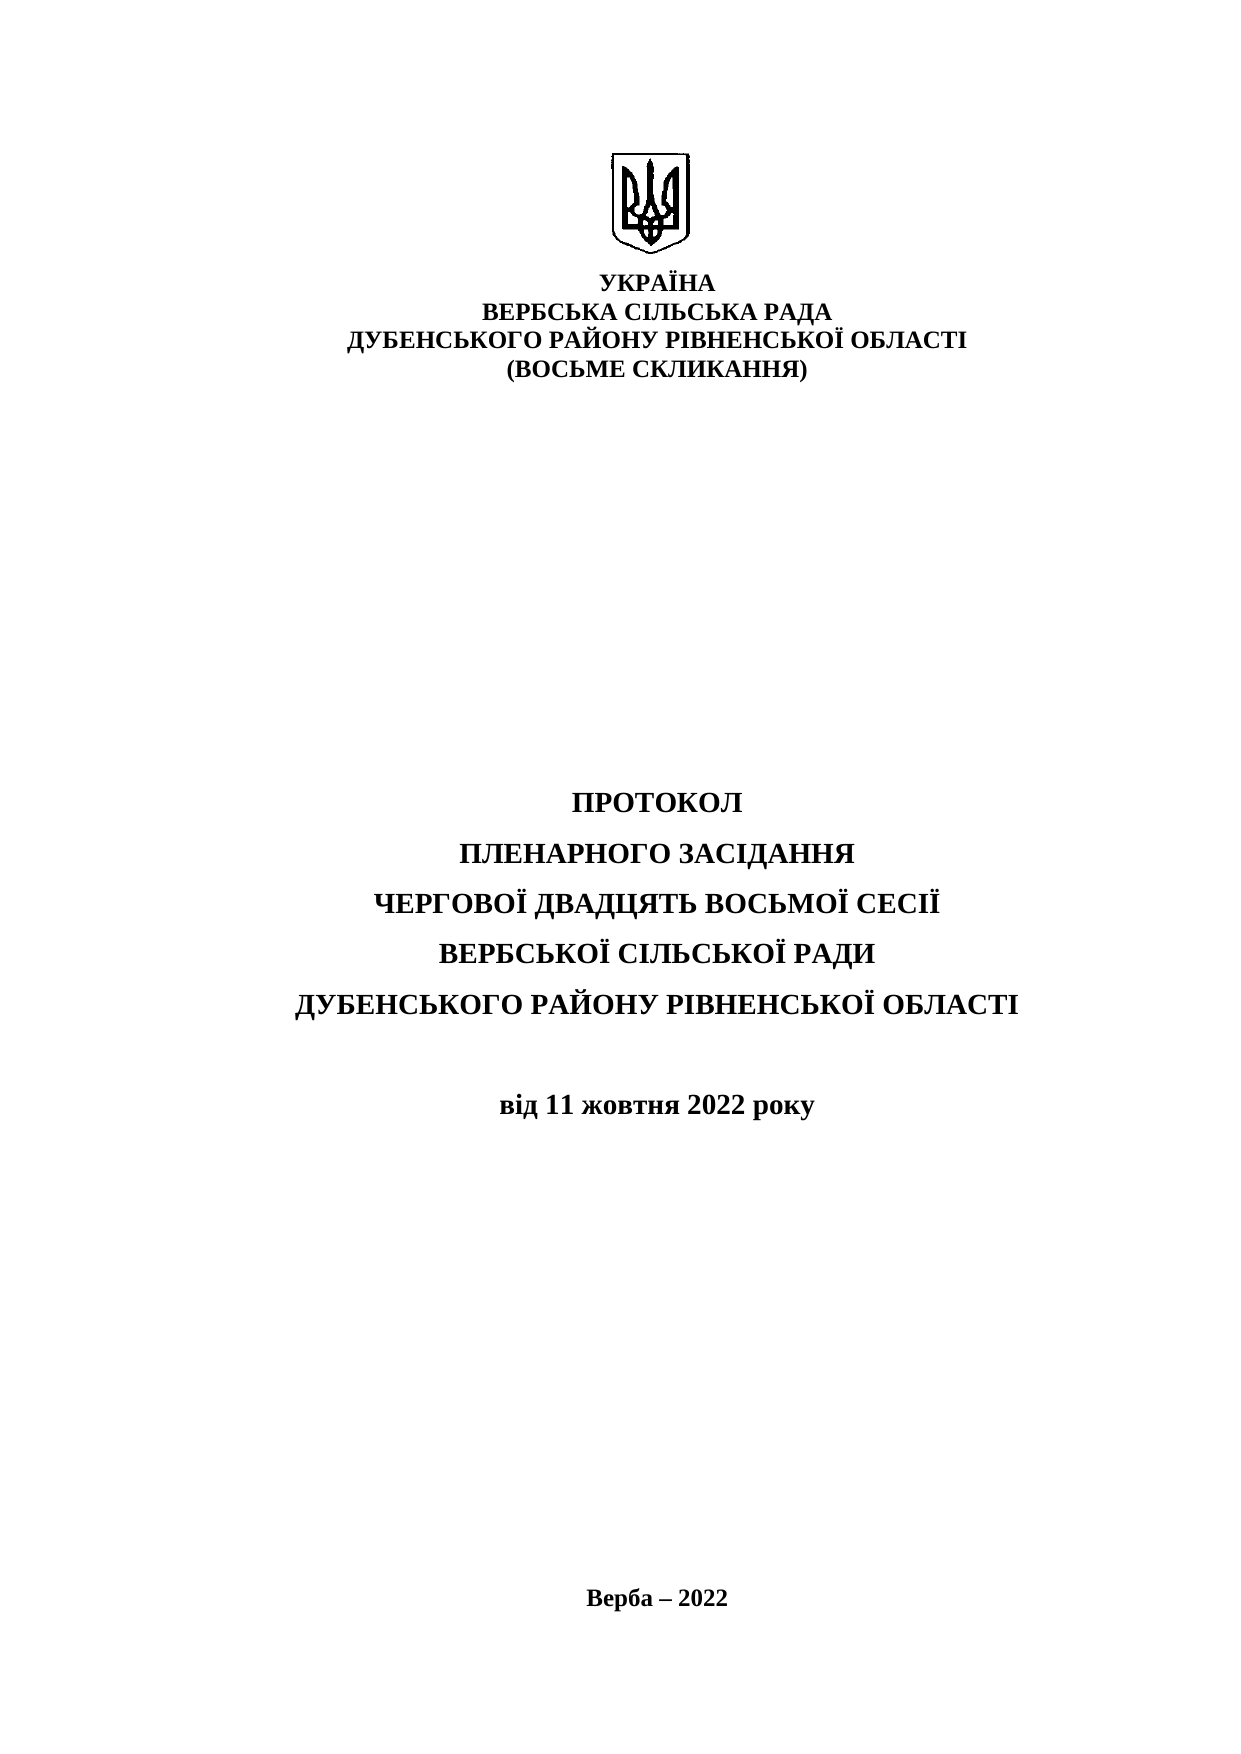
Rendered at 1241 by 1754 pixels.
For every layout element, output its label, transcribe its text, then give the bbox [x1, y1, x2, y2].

text ВЕРБСЬКОЇ СІЛЬСЬКОЇ РАДИ [162, 937, 1152, 970]
text від 11 жовтня 2022 року [162, 1087, 1152, 1121]
text Верба – 2022 [162, 1583, 1152, 1612]
text УКРАЇНА [162, 268, 1152, 297]
text ЧЕРГОВОЇ ДВАДЦЯТЬ ВОСЬМОЇ СЕСІЇ [162, 886, 1152, 920]
text ПРОТОКОЛ [162, 786, 1152, 819]
text ДУБЕНСЬКОГО РАЙОНУ РІВНЕНСЬКОЇ ОБЛАСТІ [162, 326, 1152, 354]
text ДУБЕНСЬКОГО РАЙОНУ РІВНЕНСЬКОЇ ОБЛАСТІ [162, 987, 1152, 1020]
text ВЕРБСЬКА СІЛЬСЬКА РАДА [162, 297, 1152, 326]
text (ВОСЬМЕ СКЛИКАННЯ) [162, 354, 1152, 383]
picture [593, 118, 710, 269]
text ПЛЕНАРНОГО ЗАСІДАННЯ [162, 836, 1152, 869]
